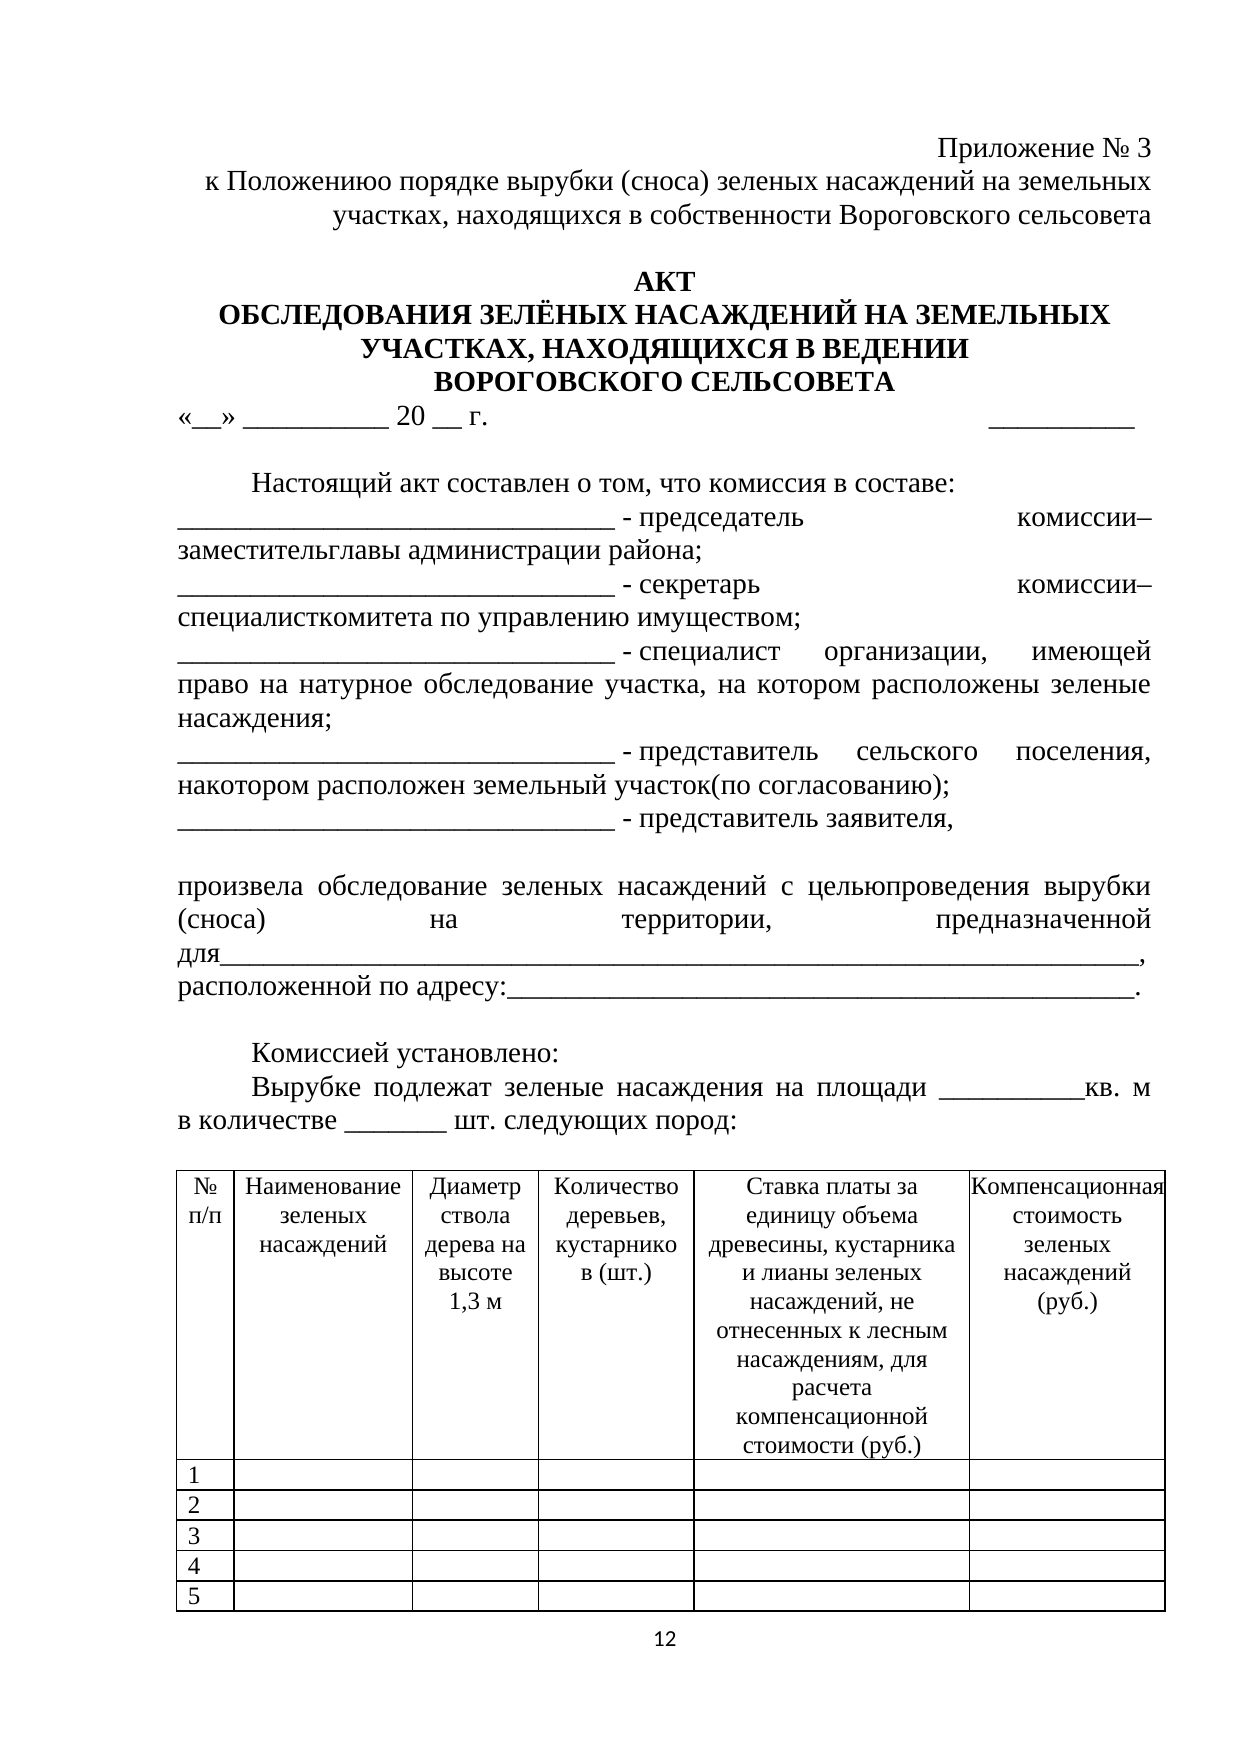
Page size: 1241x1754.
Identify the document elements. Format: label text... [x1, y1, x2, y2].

table_cell [695, 1551, 969, 1580]
table_cell [539, 1521, 693, 1549]
table_cell [695, 1460, 969, 1489]
table_cell [235, 1582, 412, 1610]
table_cell [413, 1521, 538, 1549]
table_cell [413, 1460, 538, 1489]
table_cell [235, 1460, 412, 1489]
table_cell [695, 1491, 969, 1519]
table_cell [970, 1551, 1164, 1580]
table_cell [970, 1460, 1164, 1489]
table_cell 3 [177, 1521, 233, 1549]
text ВОРОГОВСКОГО СЕЛЬСОВЕТА [177, 364, 1152, 398]
text ______________________________ - представитель заявителя, [177, 801, 1152, 834]
text ______________________________ - председатель комиссии–заместительглавы администрации района; [177, 499, 1152, 566]
table_cell [539, 1460, 693, 1489]
table_cell 4 [177, 1551, 233, 1580]
table_cell 5 [177, 1582, 233, 1610]
table_header Наименование зеленых насаждений [235, 1171, 412, 1459]
table_cell [235, 1521, 412, 1549]
text к Положениюо порядке вырубки (сноса) зеленых насаждений на земельных участках, находящихся в собственности Вороговского сельсовета [177, 163, 1152, 230]
text АКТ [177, 264, 1152, 297]
table_cell [235, 1491, 412, 1519]
text ______________________________ - секретарь комиссии–специалисткомитета по управлению имуществом; [177, 566, 1152, 633]
table_cell [235, 1551, 412, 1580]
table_header № п/п [177, 1171, 233, 1459]
table_cell [970, 1491, 1164, 1519]
table_cell [695, 1582, 969, 1610]
table_cell [413, 1582, 538, 1610]
text «__» __________ 20 __ г. __________ [177, 398, 1152, 432]
table_header Ставка платы за единицу объема древесины, кустарника и лианы зеленых насаждений, не отнесенных к лесным насаждениям, для расчета компенсационной стоимости (руб.) [695, 1171, 969, 1459]
text ______________________________ - представитель сельского поселения, накотором расположен земельный участок(по согласованию); [177, 733, 1152, 801]
table_cell [539, 1582, 693, 1610]
text Настоящий акт составлен о том, что комиссия в составе: [177, 465, 1152, 499]
table_cell [539, 1551, 693, 1580]
table_cell [413, 1491, 538, 1519]
text произвела обследование зеленых насаждений с цельюпроведения вырубки (сноса) на территории, предназначенной для_______________________________________________________________, расположенной по адресу:___________________________________________. [177, 868, 1152, 1002]
table_header Количество деревьев, кустарников (шт.) [539, 1171, 693, 1459]
table_cell 1 [177, 1460, 233, 1489]
table_cell [970, 1582, 1164, 1610]
table_cell [970, 1521, 1164, 1549]
table_header Диаметр ствола дерева на высоте 1,3 м [413, 1171, 538, 1459]
text Комиссией установлено: [177, 1035, 1152, 1069]
text ОБСЛЕДОВАНИЯ ЗЕЛЁНЫХ НАСАЖДЕНИЙ НА ЗЕМЕЛЬНЫХ УЧАСТКАХ, НАХОДЯЩИХСЯ В ВЕДЕНИИ [177, 297, 1152, 364]
text ______________________________ - специалист организации, имеющей право на натурное обследование участка, на котором расположены зеленые насаждения; [177, 633, 1152, 733]
table_header Компенсационная стоимость зеленых насаждений (руб.) [970, 1171, 1164, 1459]
table_cell [413, 1551, 538, 1580]
text Вырубке подлежат зеленые насаждения на площади __________кв. м в количестве _______ шт. следующих пород: [177, 1069, 1152, 1136]
table_cell [695, 1521, 969, 1549]
table_cell 2 [177, 1491, 233, 1519]
table_cell [539, 1491, 693, 1519]
text Приложение № 3 [177, 130, 1152, 163]
